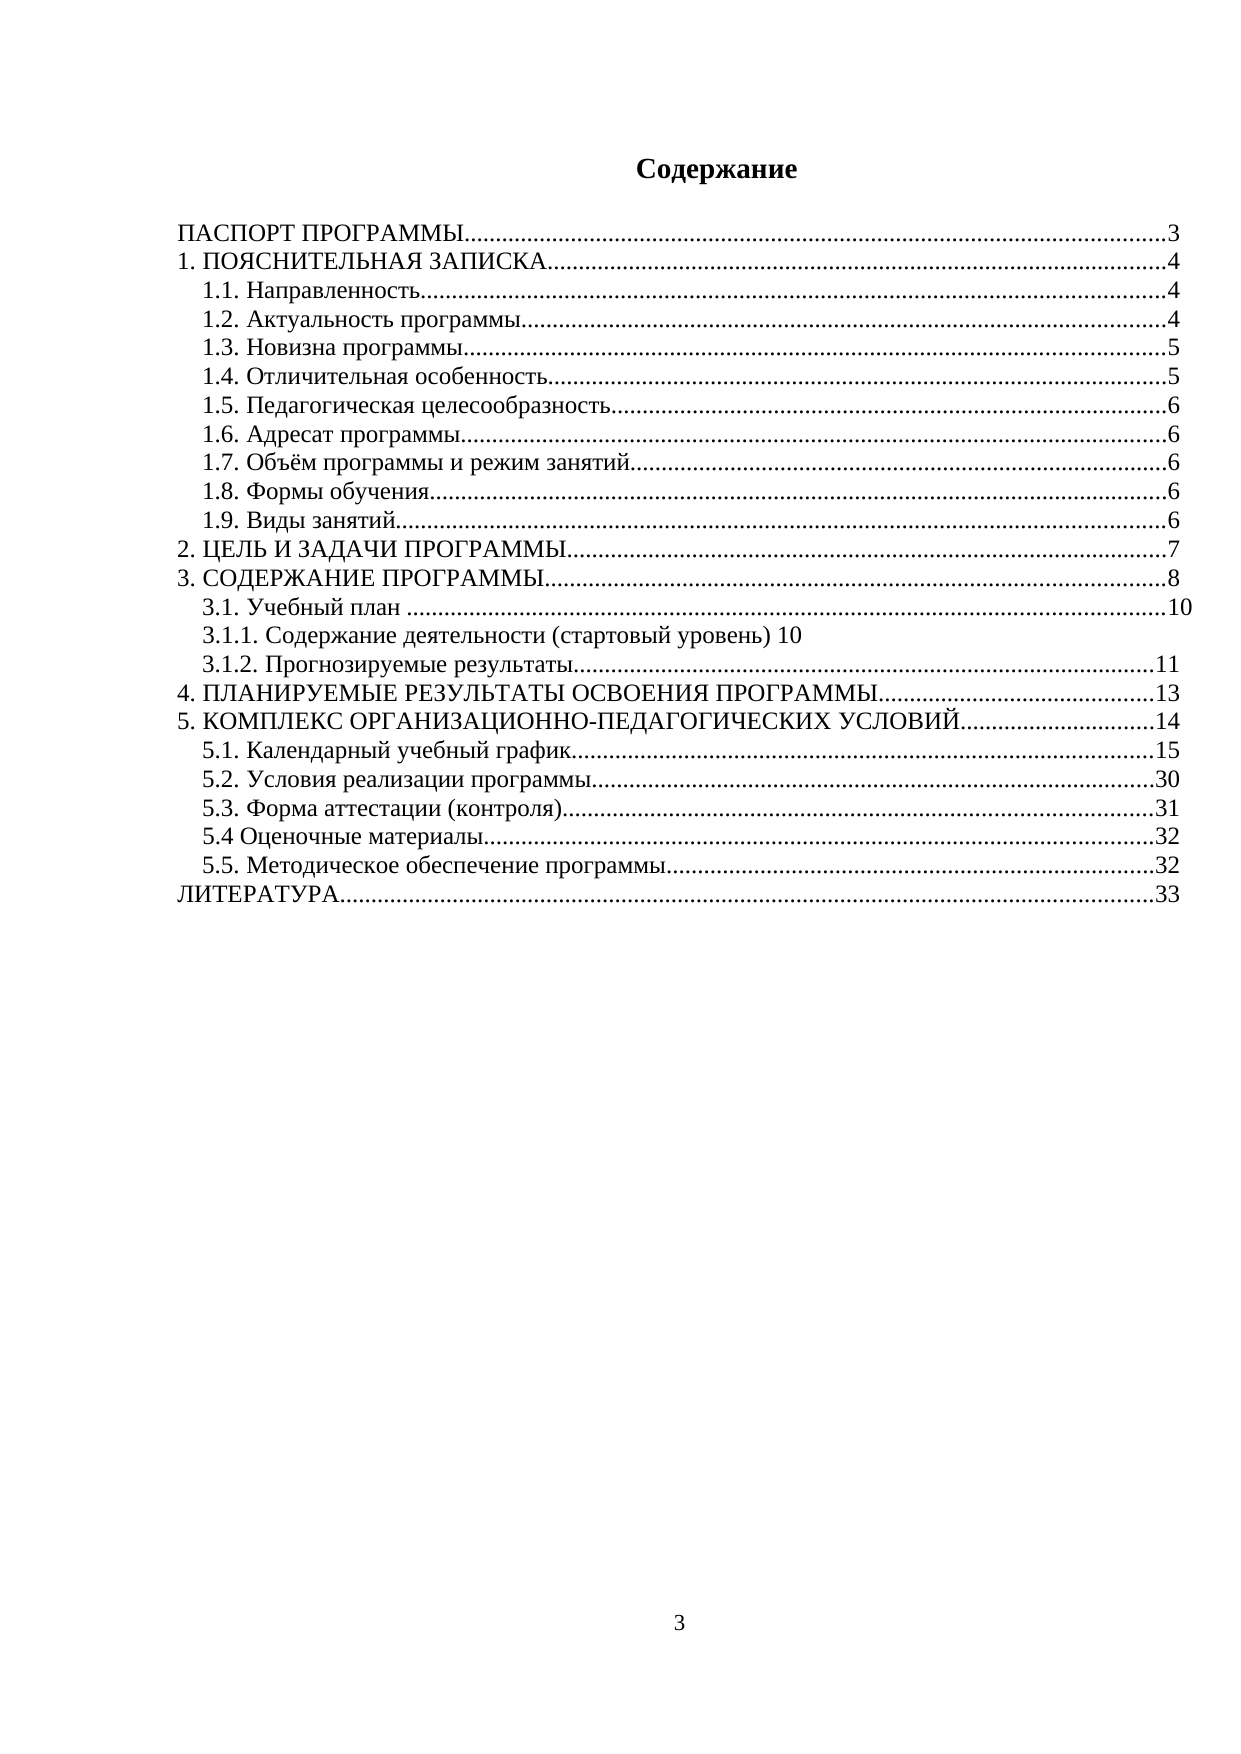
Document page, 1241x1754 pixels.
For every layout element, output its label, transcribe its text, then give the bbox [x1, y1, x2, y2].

subtitle Содержание [425, 151, 1007, 185]
